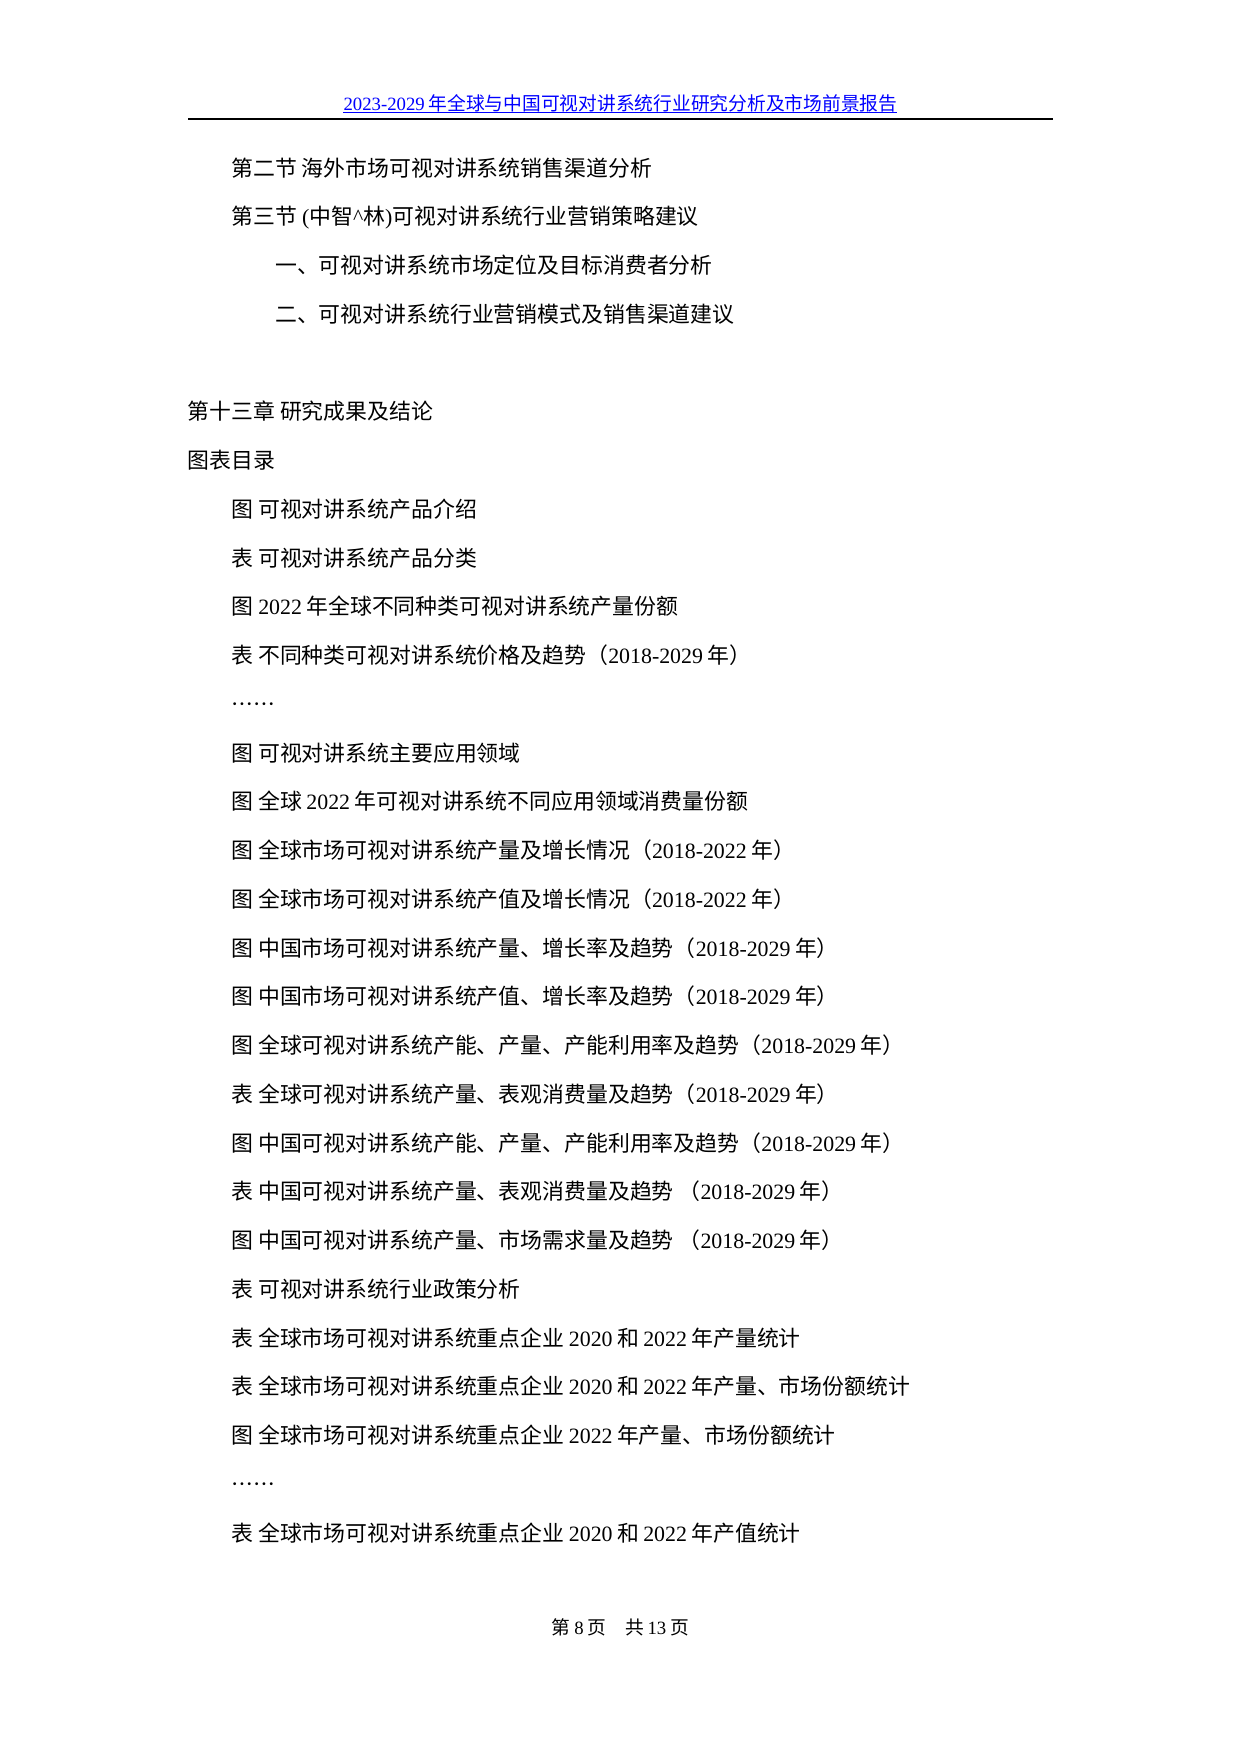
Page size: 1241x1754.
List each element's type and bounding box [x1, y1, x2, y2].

text [187, 150, 1053, 1548]
